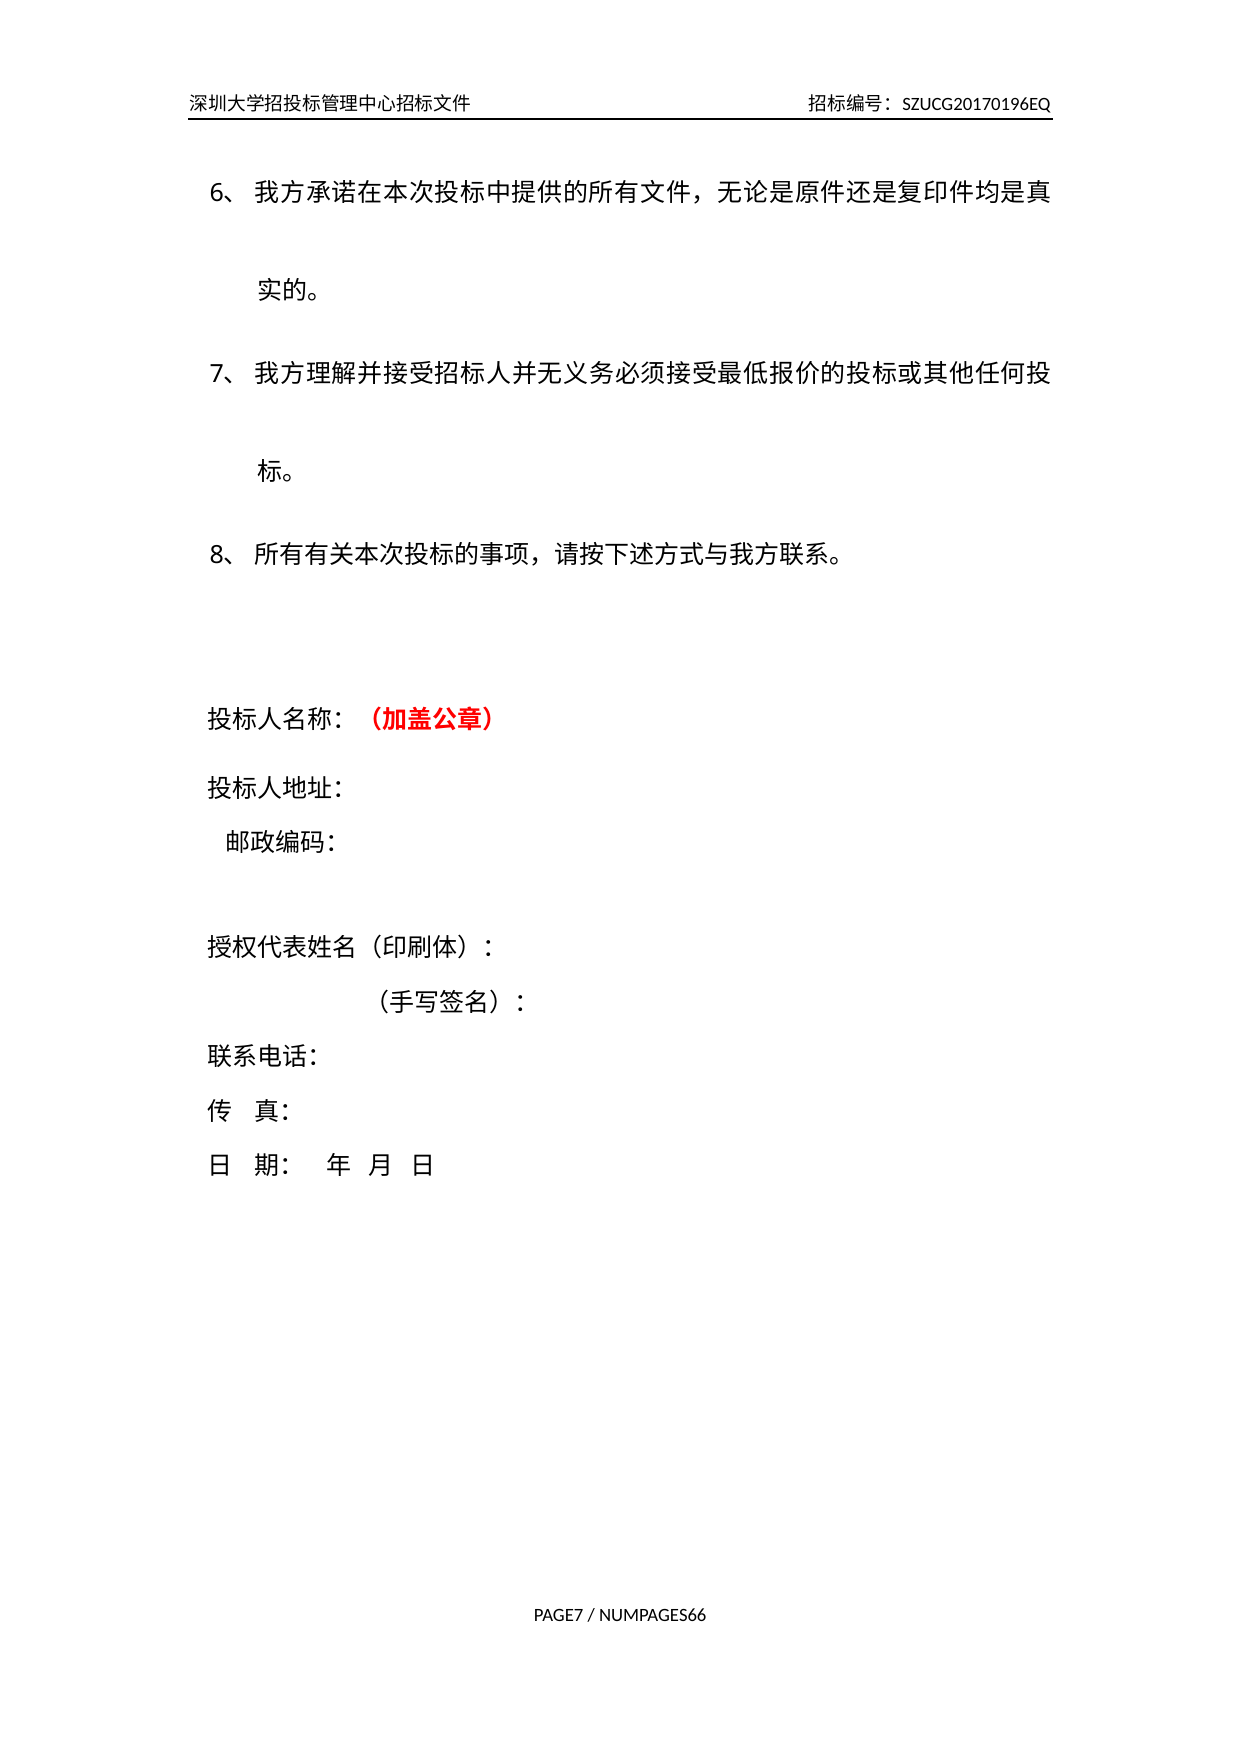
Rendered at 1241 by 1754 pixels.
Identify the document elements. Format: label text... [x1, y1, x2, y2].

text 投标人名称：（加盖公章） [187, 685, 1053, 750]
text 投标人地址： [187, 768, 1053, 804]
text 邮政编码： [225, 822, 1053, 859]
text （手写签名）： [187, 982, 1053, 1018]
text 日 期： 年 月 日 [187, 1145, 1053, 1182]
list 我方理解并接受招标人并无义务必须接受最低报价的投标或其他任何投标。 [209, 339, 1053, 502]
list 所有有关本次投标的事项，请按下述方式与我方联系。 [209, 520, 1053, 585]
text 授权代表姓名（印刷体）： [187, 928, 1053, 964]
list 我方承诺在本次投标中提供的所有文件，无论是原件还是复印件均是真实的。 [209, 158, 1053, 321]
text 传 真： [187, 1091, 1053, 1127]
text 联系电话： [187, 1037, 1053, 1073]
